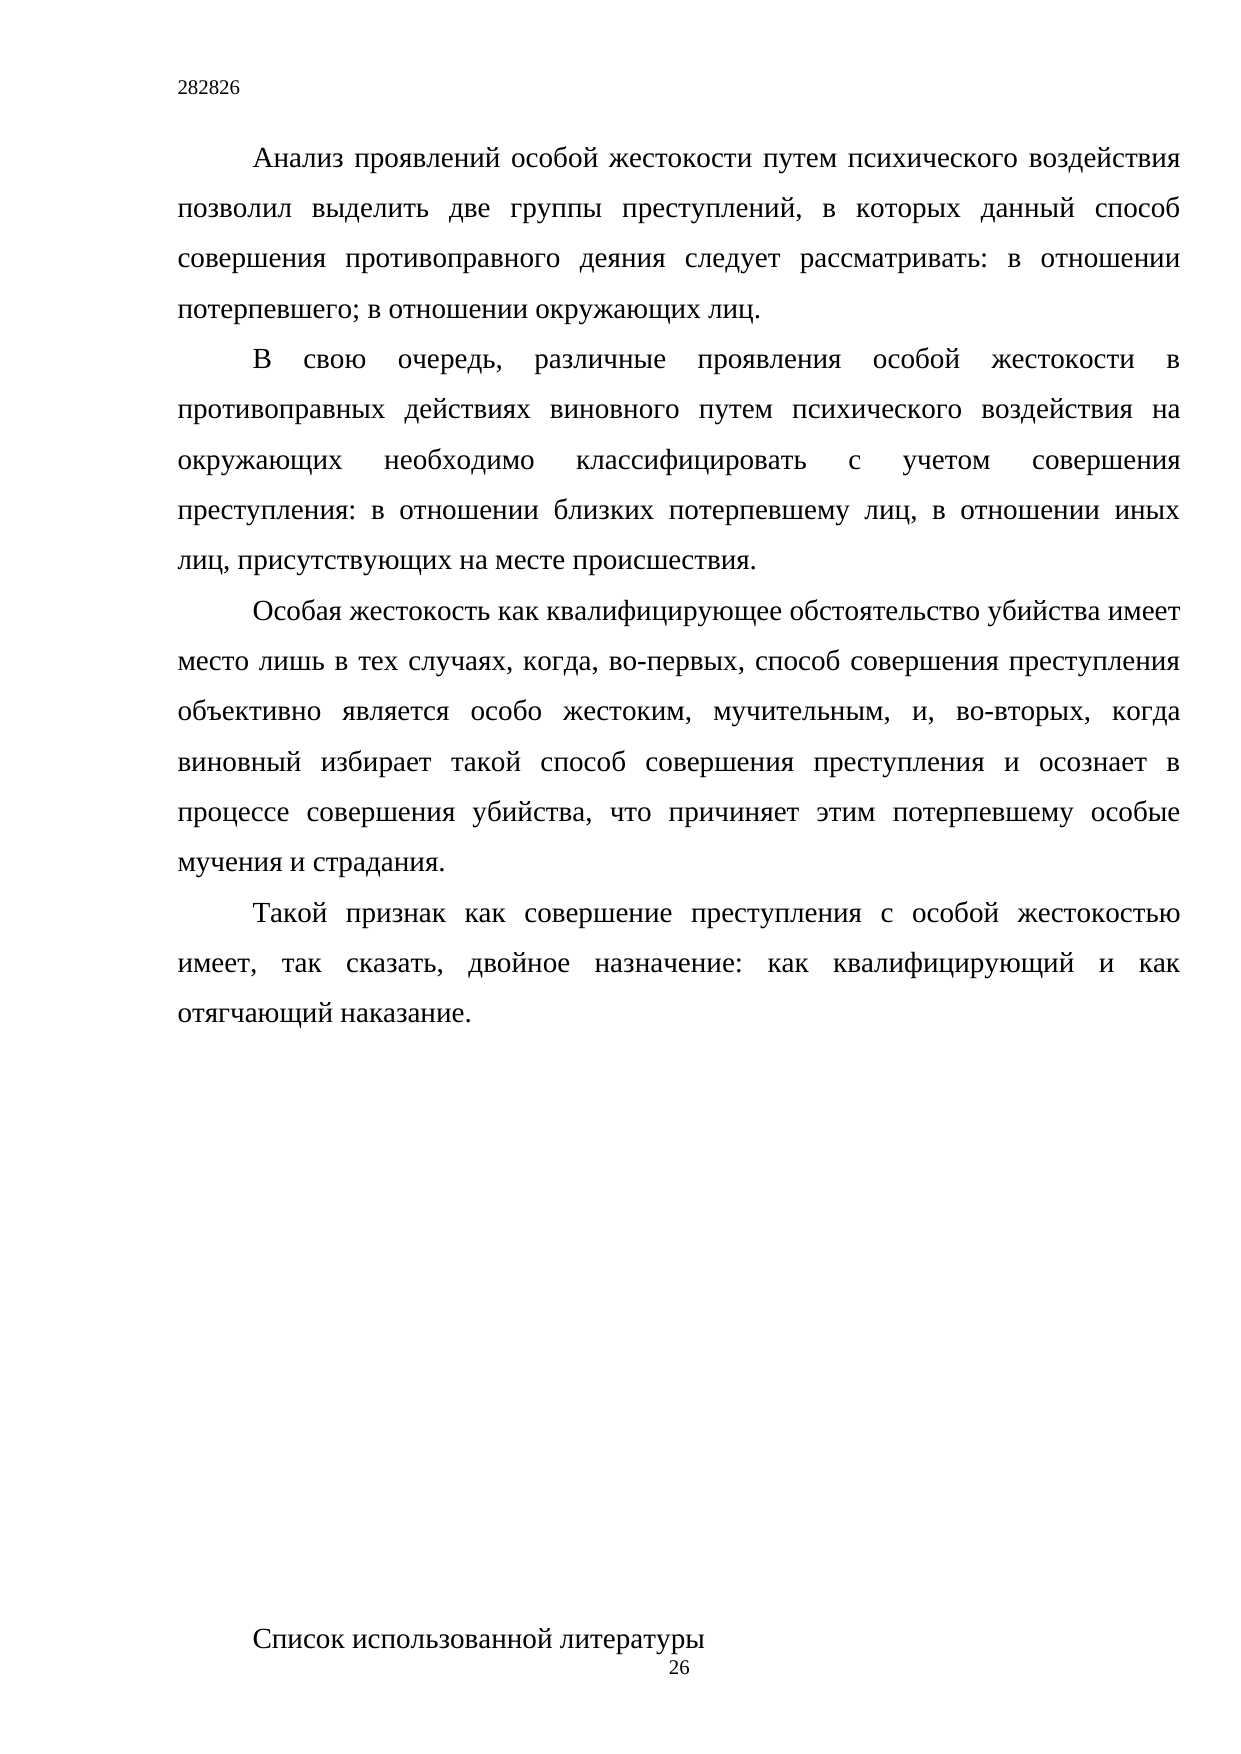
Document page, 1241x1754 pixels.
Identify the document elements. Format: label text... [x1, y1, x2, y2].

text Такой признак как совершение преступления с особой жестокостью имеет, так сказать, двойное назначение: как квалифицирующий и как отягчающий наказание. [177, 895, 1181, 1029]
text Анализ проявлений особой жестокости путем психического воздействия позволил выделить две группы преступлений, в которых данный способ совершения противоправного деяния следует рассматривать: в отношении потерпевшего; в отношении окружающих лиц. [177, 99, 1181, 324]
text В свою очередь, различные проявления особой жестокости в противоправных действиях виновного путем психического воздействия на окружающих необходимо классифицировать с учетом совершения преступления: в отношении близких потерпевшему лиц, в отношении иных лиц, присутствующих на месте происшествия. [177, 341, 1181, 576]
text Список использованной литературы [177, 1530, 1181, 1654]
text Особая жестокость как квалифицирующее обстоятельство убийства имеет место лишь в тех случаях, когда, во-первых, способ совершения преступления объективно является особо жестоким, мучительным, и, во-вторых, когда виновный избирает такой способ совершения преступления и осознает в процессе совершения убийства, что причиняет этим потерпевшему особые мучения и страдания. [177, 593, 1181, 878]
